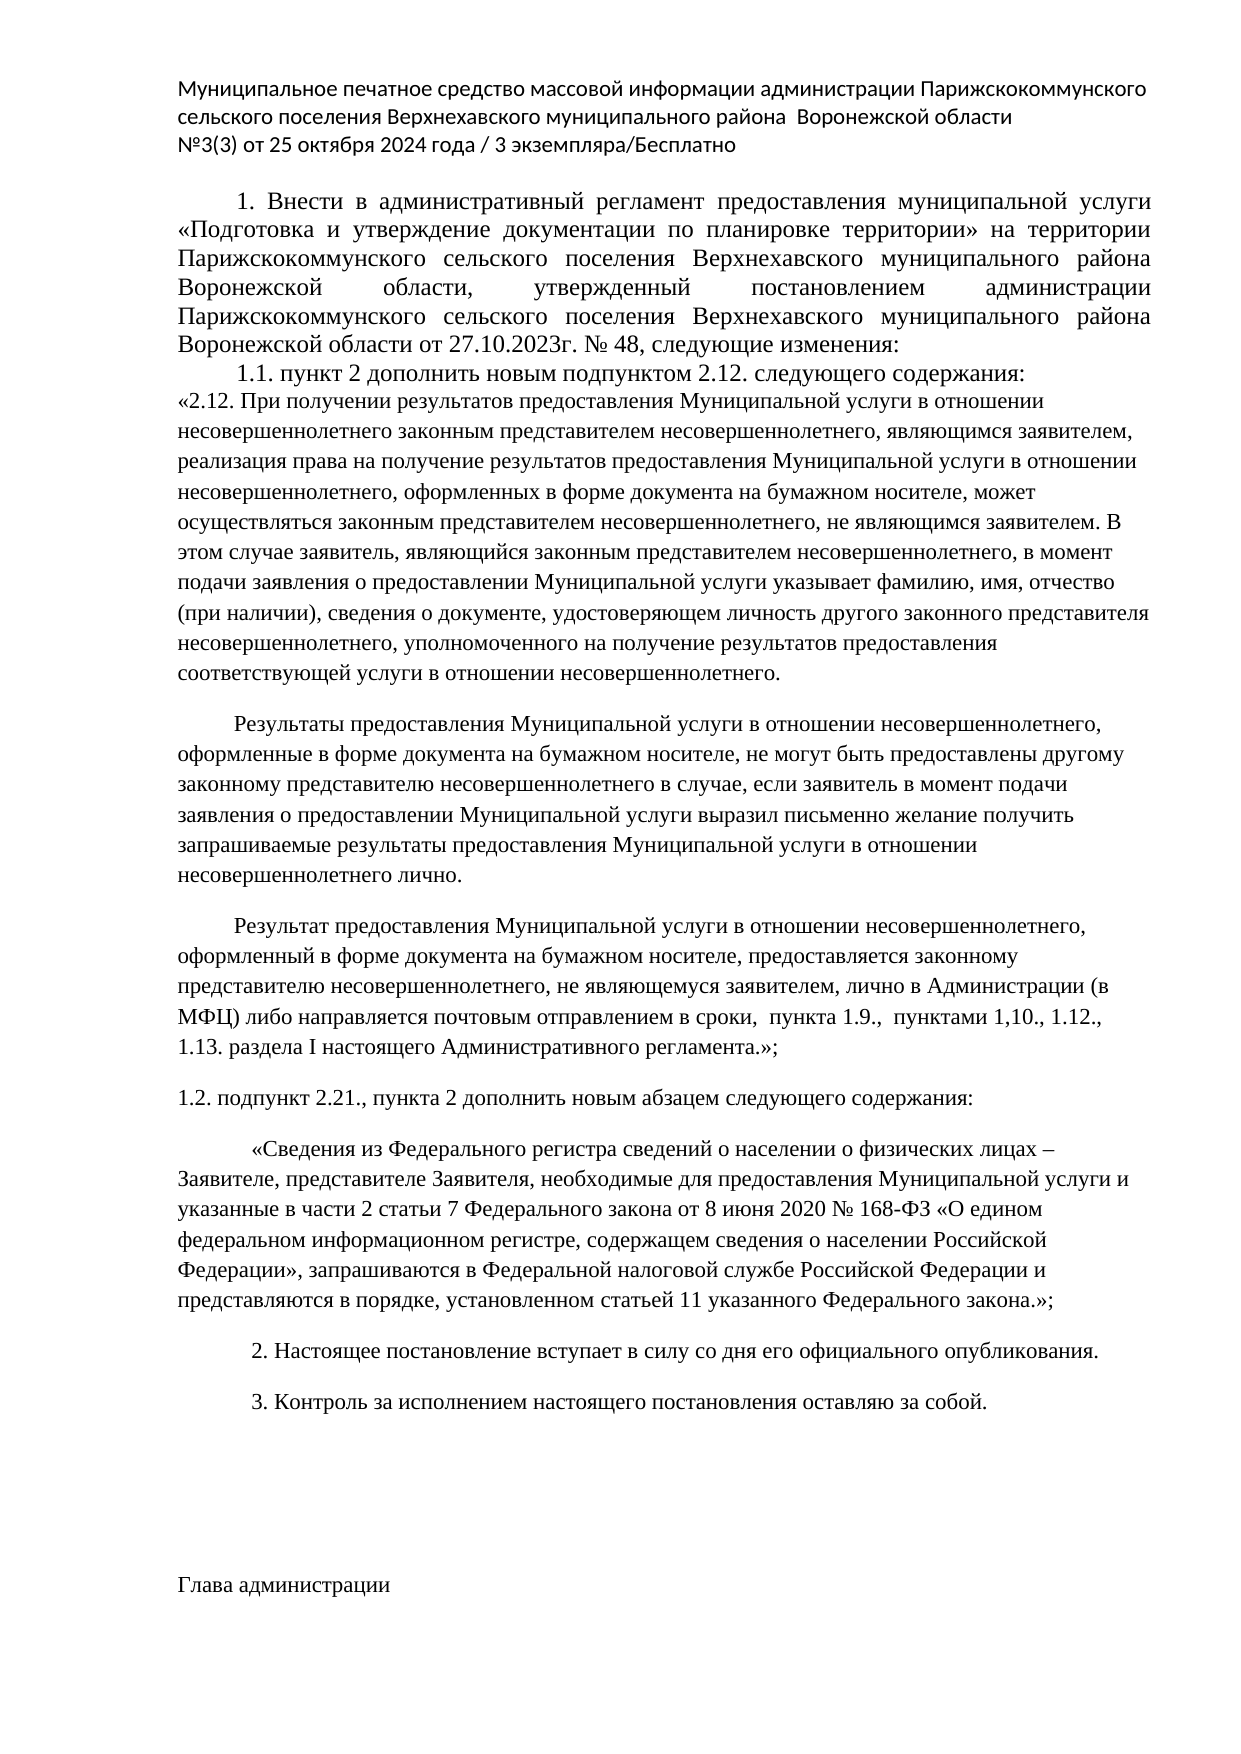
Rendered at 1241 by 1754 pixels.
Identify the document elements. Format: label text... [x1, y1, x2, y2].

text Результат предоставления Муниципальной услуги в отношении несовершеннолетнего, оформленный в форме документа на бумажном носителе, предоставляется законному представителю несовершеннолетнего, не являющемуся заявителем, лично в Администрации (в МФЦ) либо направляется почтовым отправлением в сроки, пункта 1.9., пунктами 1,10., 1.12., 1.13. раздела I настоящего Административного регламента.»; [177, 912, 1152, 1059]
text 2. Настоящее постановление вступает в силу со дня его официального опубликования. [177, 1337, 1152, 1363]
text 1. Внести в административный регламент предоставления муниципальной услуги «Подготовка и утверждение документации по планировке территории» на территории Парижскокоммунского сельского поселения Верхнехавского муниципального района Воронежской области, утвержденный постановлением администрации Парижскокоммунского сельского поселения Верхнехавского муниципального района Воронежской области от 27.10.2023г. № 48, следующие изменения: [177, 186, 1152, 358]
text «Сведения из Федерального регистра сведений о населении о физических лицах – Заявителе, представителе Заявителя, необходимые для предоставления Муниципальной услуги и указанные в части 2 статьи 7 Федерального закона от 8 июня 2020 № 168-ФЗ «О едином федеральном информационном регистре, содержащем сведения о населении Российской Федерации», запрашиваются в Федеральной налоговой службе Российской Федерации и представляются в порядке, установленном статьей 11 указанного Федерального закона.»; [177, 1135, 1152, 1312]
text 1.1. пункт 2 дополнить новым подпунктом 2.12. следующего содержания: [177, 358, 1152, 387]
text 3. Контроль за исполнением настоящего постановления оставляю за собой. [177, 1388, 1152, 1414]
text Глава администрации [177, 1571, 1152, 1598]
text «2.12. При получении результатов предоставления Муниципальной услуги в отношении несовершеннолетнего законным представителем несовершеннолетнего, являющимся заявителем, реализация права на получение результатов предоставления Муниципальной услуги в отношении несовершеннолетнего, оформленных в форме документа на бумажном носителе, может осуществляться законным представителем несовершеннолетнего, не являющимся заявителем. В этом случае заявитель, являющийся законным представителем несовершеннолетнего, в момент подачи заявления о предоставлении Муниципальной услуги указывает фамилию, имя, отчество (при наличии), сведения о документе, удостоверяющем личность другого законного представителя несовершеннолетнего, уполномоченного на получение результатов предоставления соответствующей услуги в отношении несовершеннолетнего. [177, 387, 1152, 685]
text 1.2. подпункт 2.21., пункта 2 дополнить новым абзацем следующего содержания: [177, 1084, 1152, 1110]
text Результаты предоставления Муниципальной услуги в отношении несовершеннолетнего, оформленные в форме документа на бумажном носителе, не могут быть предоставлены другому законному представителю несовершеннолетнего в случае, если заявитель в момент подачи заявления о предоставлении Муниципальной услуги выразил письменно желание получить запрашиваемые результаты предоставления Муниципальной услуги в отношении несовершеннолетнего лично. [177, 710, 1152, 887]
